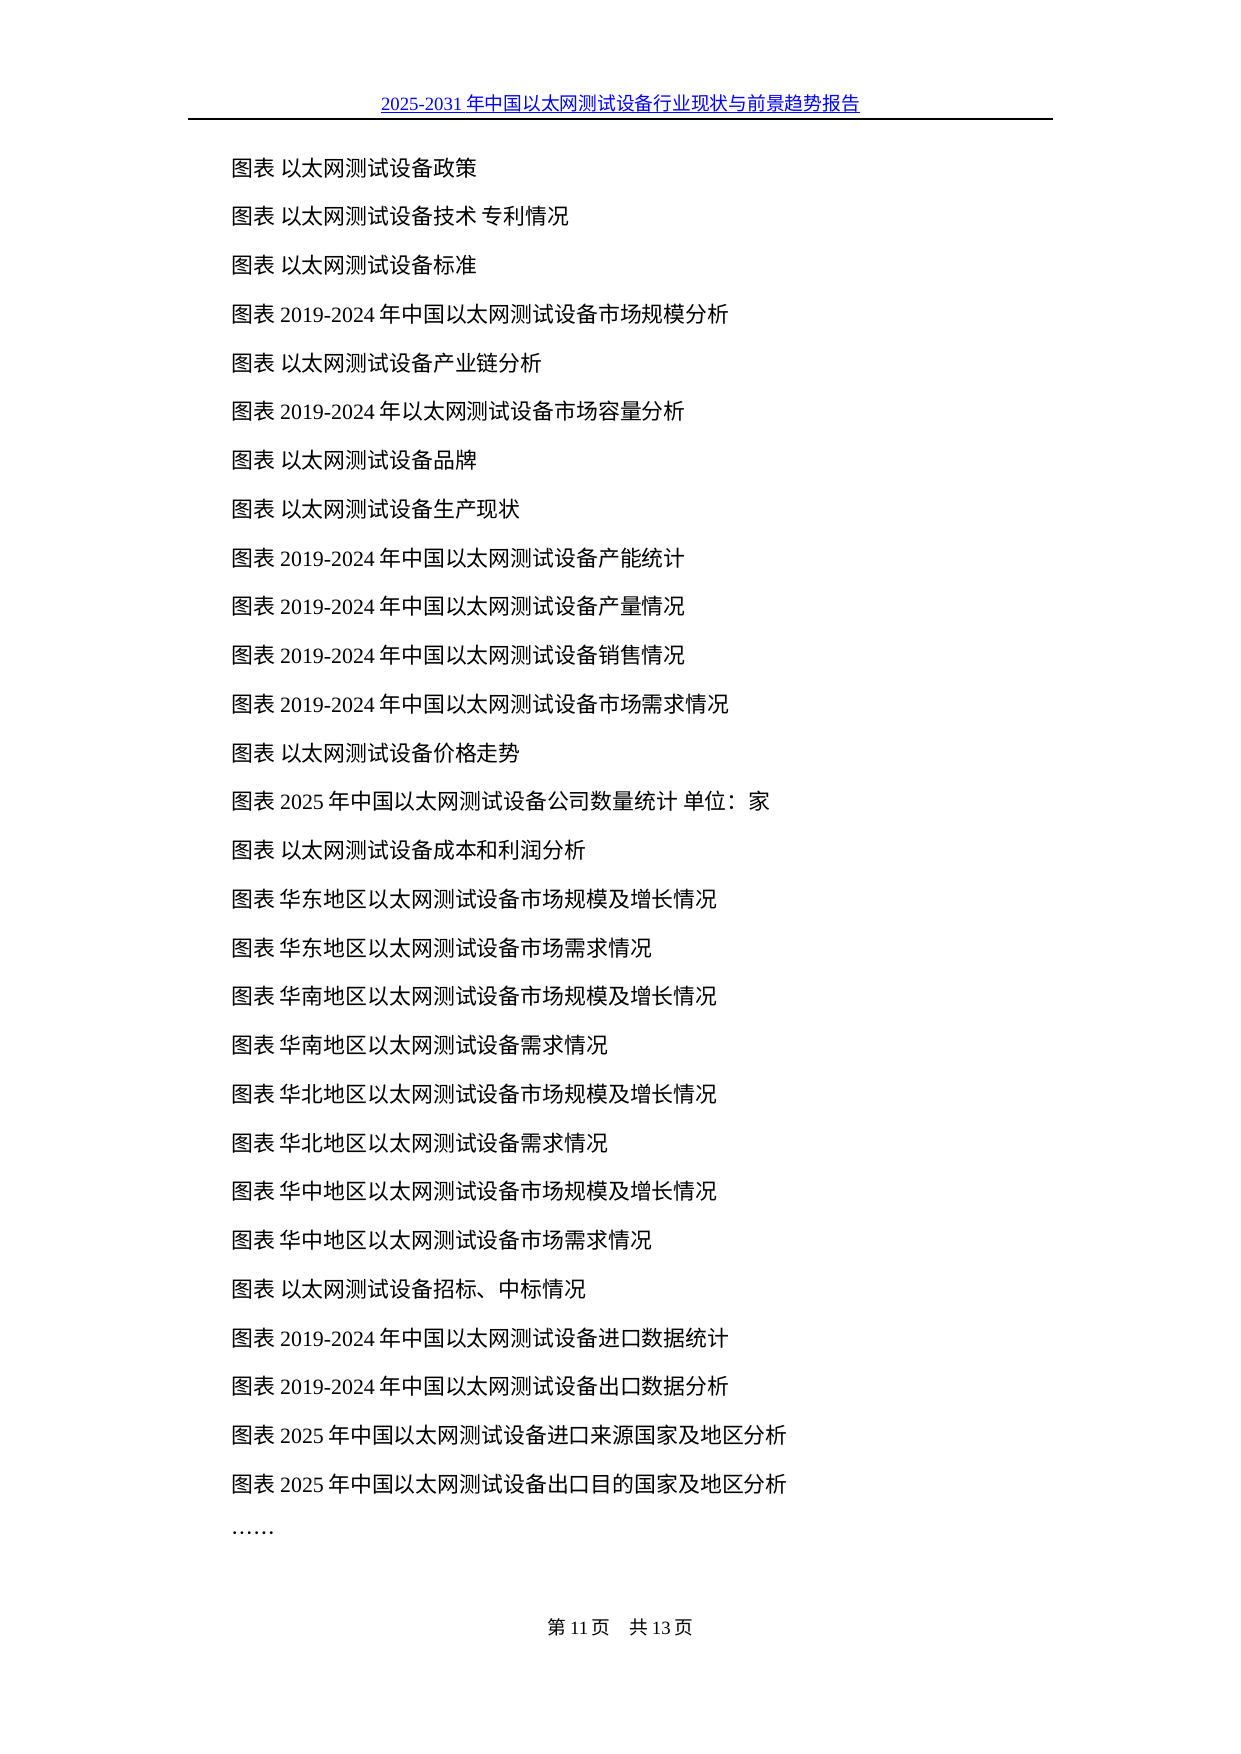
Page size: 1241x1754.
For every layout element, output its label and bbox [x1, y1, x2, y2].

text [187, 150, 1053, 1548]
